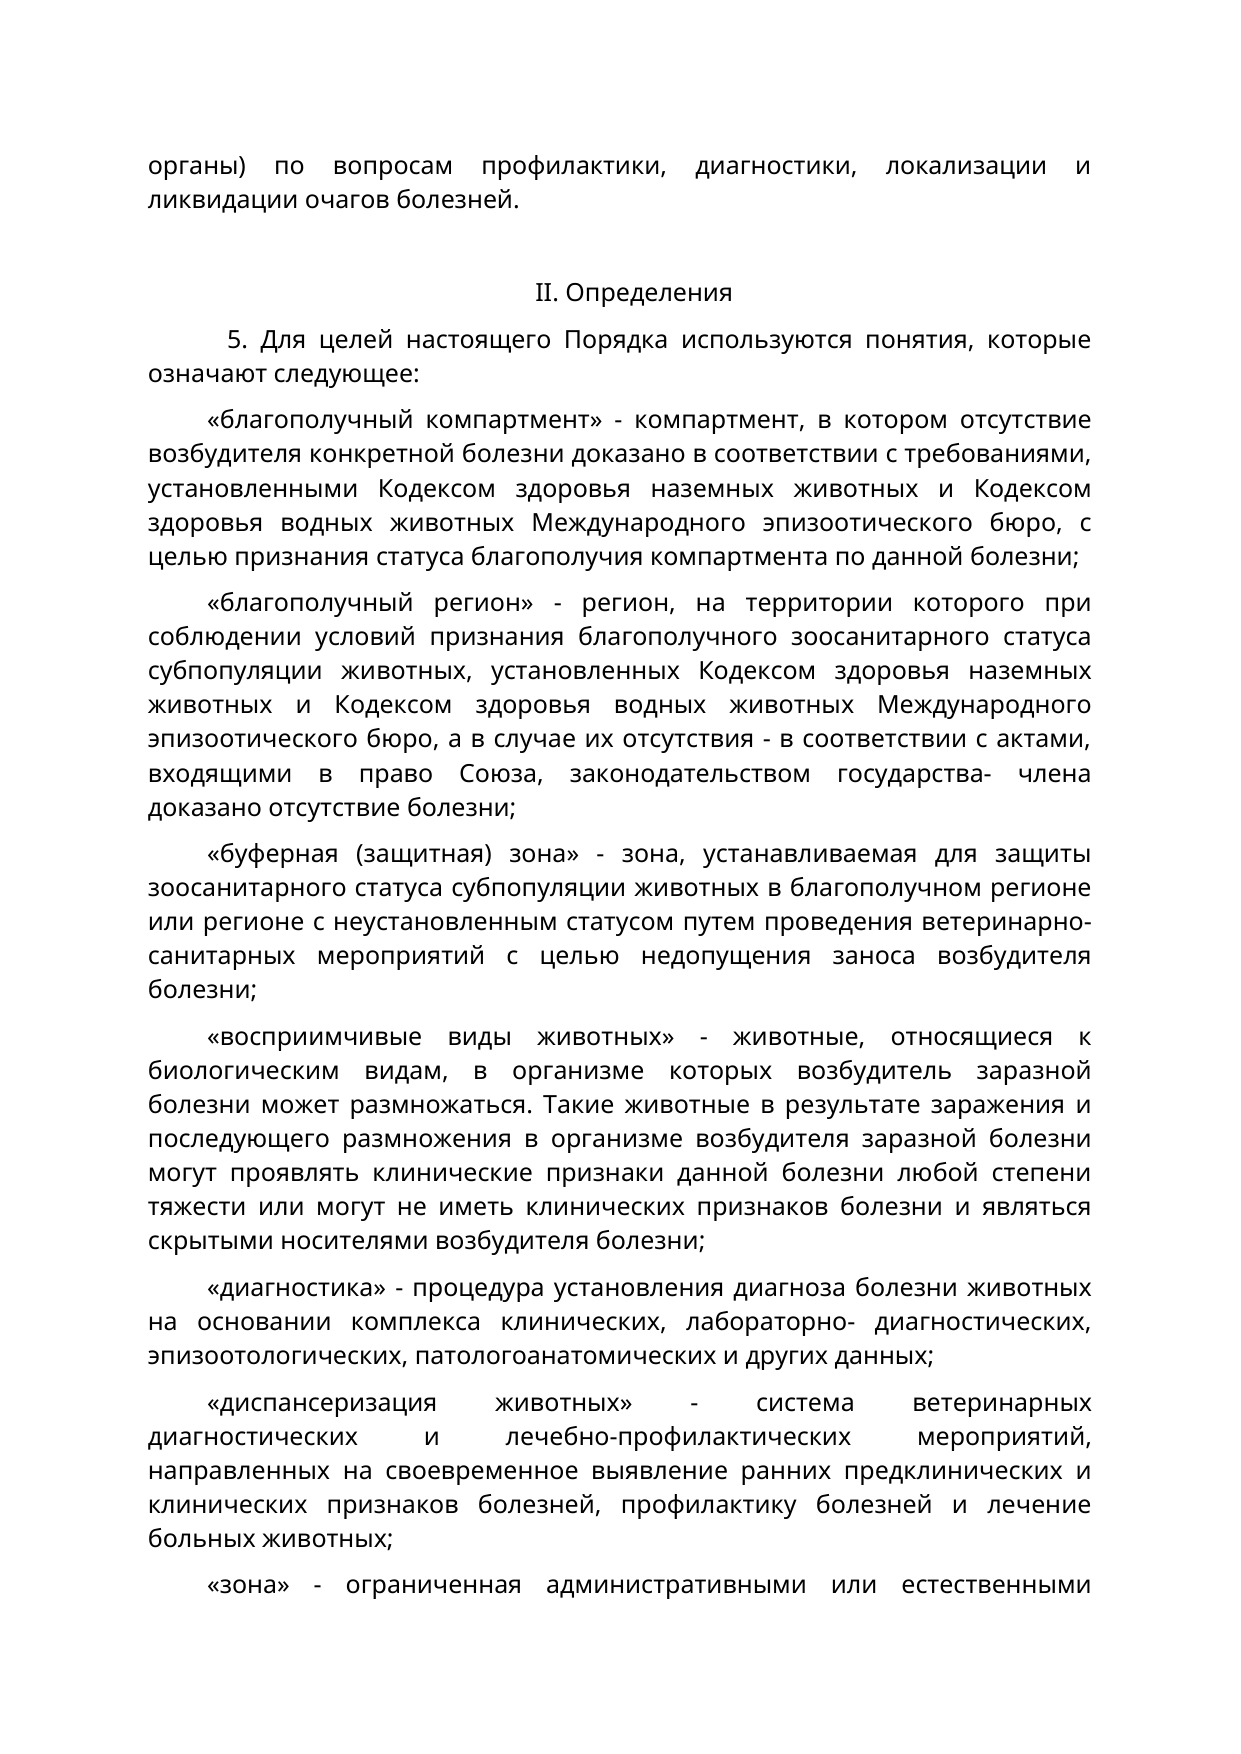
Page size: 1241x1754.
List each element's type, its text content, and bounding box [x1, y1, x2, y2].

text «диагностика» - процедура установления диагноза болезни животных на основании комплекса клинических, лабораторно- диагностических, эпизоотологических, патологоанатомических и других данных; [148, 1269, 1092, 1372]
text «диспансеризация животных» - система ветеринарных диагностических и лечебно-профилактических мероприятий, направленных на своевременное выявление ранних предклинических и клинических признаков болезней, профилактику болезней и лечение больных животных; [148, 1384, 1092, 1554]
text «благополучный регион» - регион, на территории которого при соблюдении условий признания благополучного зоосанитарного статуса субпопуляции животных, установленных Кодексом здоровья наземных животных и Кодексом здоровья водных животных Международного эпизоотического бюро, а в случае их отсутствия - в соответствии с актами, входящими в право Союза, законодательством государства- члена доказано отсутствие болезни; [148, 585, 1092, 823]
text «буферная (защитная) зона» - зона, устанавливаемая для защиты зоосанитарного статуса субпопуляции животных в благополучном регионе или регионе с неустановленным статусом путем проведения ветеринарно-санитарных мероприятий с целью недопущения заноса возбудителя болезни; [148, 836, 1092, 1006]
text II. Определения [535, 275, 1092, 309]
text «благополучный компартмент» - компартмент, в котором отсутствие возбудителя конкретной болезни доказано в соответствии с требованиями, установленными Кодексом здоровья наземных животных и Кодексом здоровья водных животных Международного эпизоотического бюро, с целью признания статуса благополучия компартмента по данной болезни; [148, 402, 1092, 572]
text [148, 1567, 1092, 1601]
text «восприимчивые виды животных» - животные, относящиеся к биологическим видам, в организме которых возбудитель заразной болезни может размножаться. Такие животные в результате заражения и последующего размножения в организме возбудителя заразной болезни могут проявлять клинические признаки данной болезни любой степени тяжести или могут не иметь клинических признаков болезни и являться скрытыми носителями возбудителя болезни; [148, 1019, 1092, 1257]
text 5. Для целей настоящего Порядка используются понятия, которые означают следующее: [148, 321, 1092, 389]
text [148, 148, 1092, 216]
